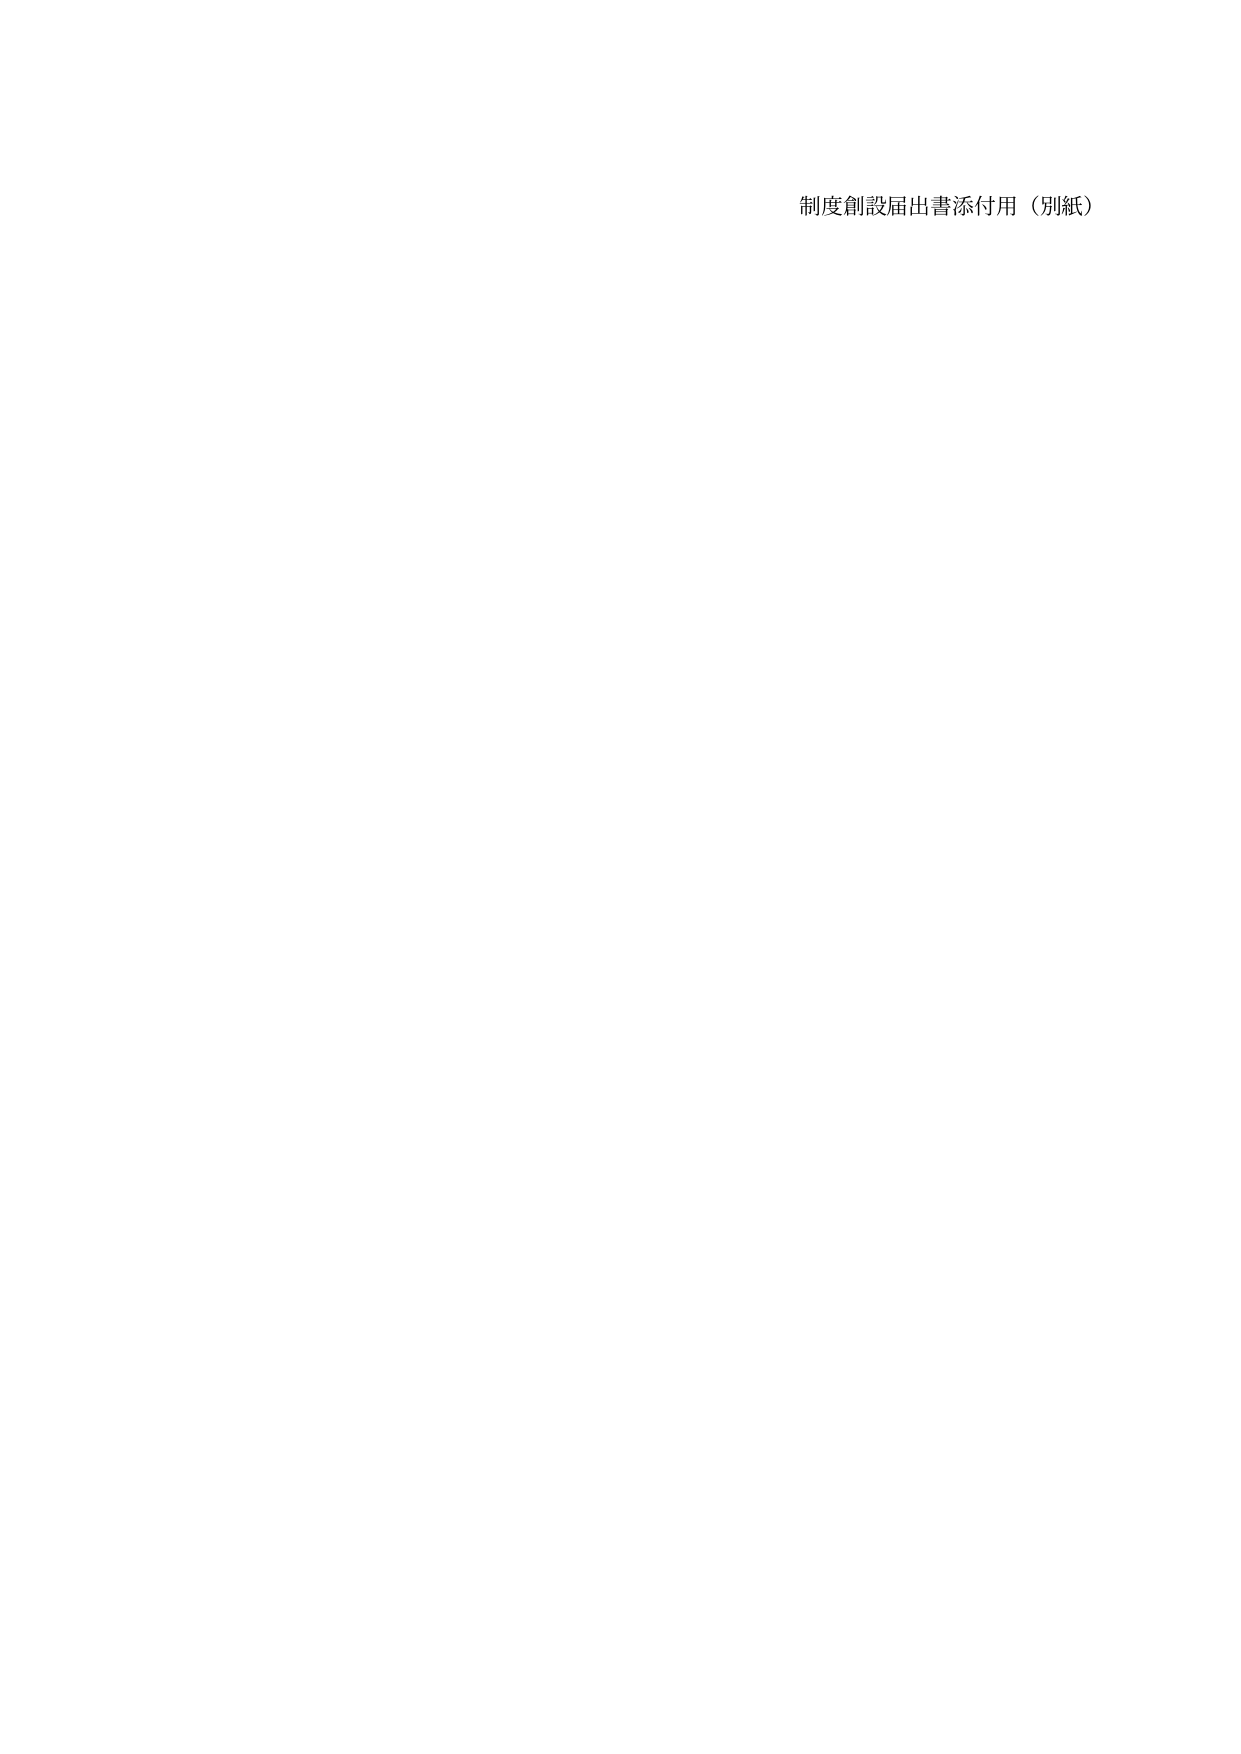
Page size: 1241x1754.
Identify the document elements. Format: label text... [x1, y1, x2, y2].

text 制度創設届出書添付用（別紙） [150, 187, 1105, 224]
